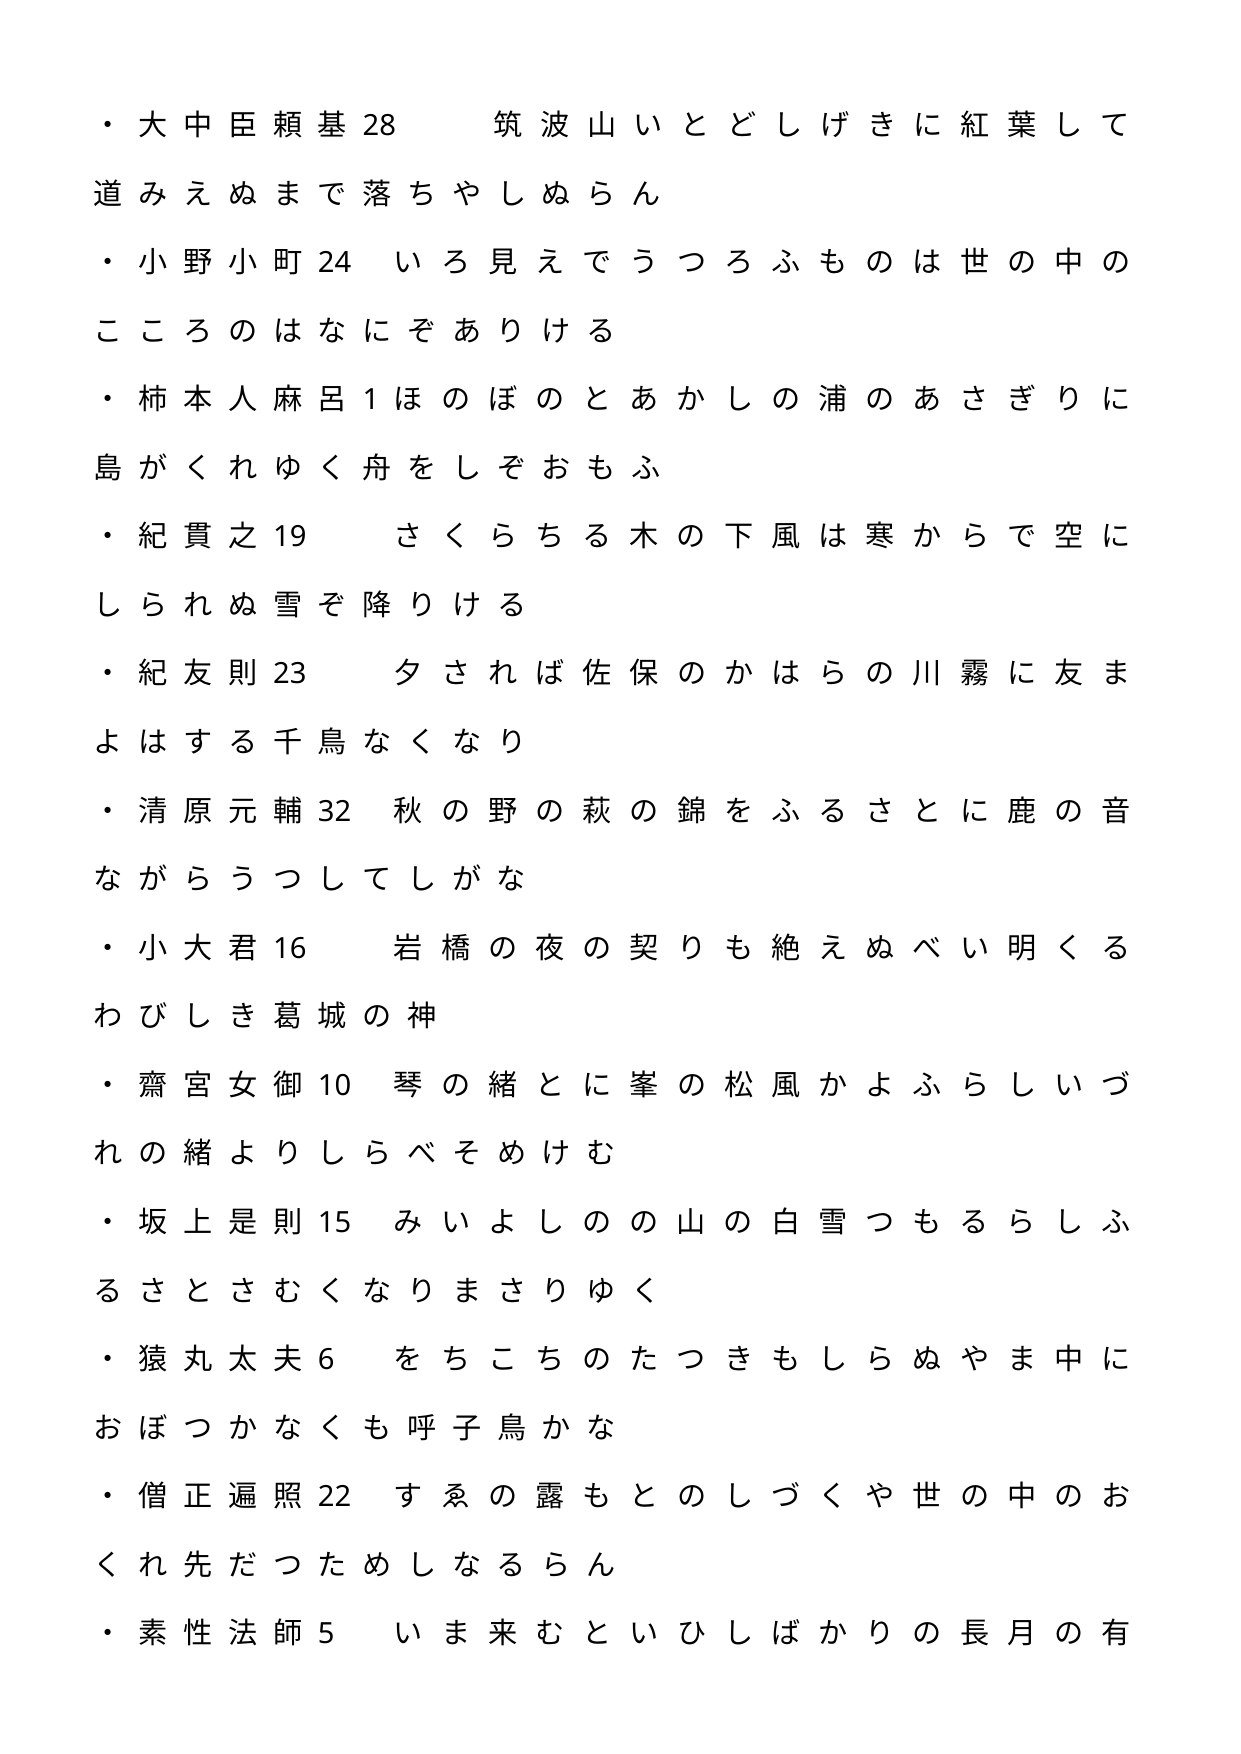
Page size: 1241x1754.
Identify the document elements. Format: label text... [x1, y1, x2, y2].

text ・清原元輔32 秋の野の萩の錦をふるさとに鹿の音ながらうつしてしがな [94, 774, 1146, 911]
text ・齋宮女御10 琴の緒とに峯の松風かよふらしいづれの緒よりしらべそめけむ [94, 1048, 1146, 1185]
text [94, 1597, 1146, 1665]
text ・小大君16 岩橋の夜の契りも絶えぬべい明くるわびしき葛城の神 [94, 911, 1146, 1048]
text ・柿本人麻呂1 ほのぼのとあかしの浦のあさぎりに島がくれゆく舟をしぞおもふ [94, 363, 1146, 500]
text ・大中臣頼基28 筑波山いとどしげきに紅葉して道みえぬまで落ちやしぬらん [94, 89, 1146, 226]
text ・紀友則23 夕されば佐保のかはらの川霧に友まよはする千鳥なくなり [94, 637, 1146, 774]
text ・猿丸太夫6 をちこちのたつきもしらぬやま中におぼつかなくも呼子鳥かな [94, 1322, 1146, 1459]
text ・僧正遍照22 すゑの露もとのしづくや世の中のおくれ先だつためしなるらん [94, 1459, 1146, 1597]
text ・坂上是則15 みいよしのの山の白雪つもるらしふるさとさむくなりまさりゆく [94, 1185, 1146, 1322]
text ・小野小町24 いろ見えでうつろふものは世の中のこころのはなにぞありける [94, 226, 1146, 363]
text ・紀貫之19 さくらちる木の下風は寒からで空にしられぬ雪ぞ降りける [94, 500, 1146, 637]
